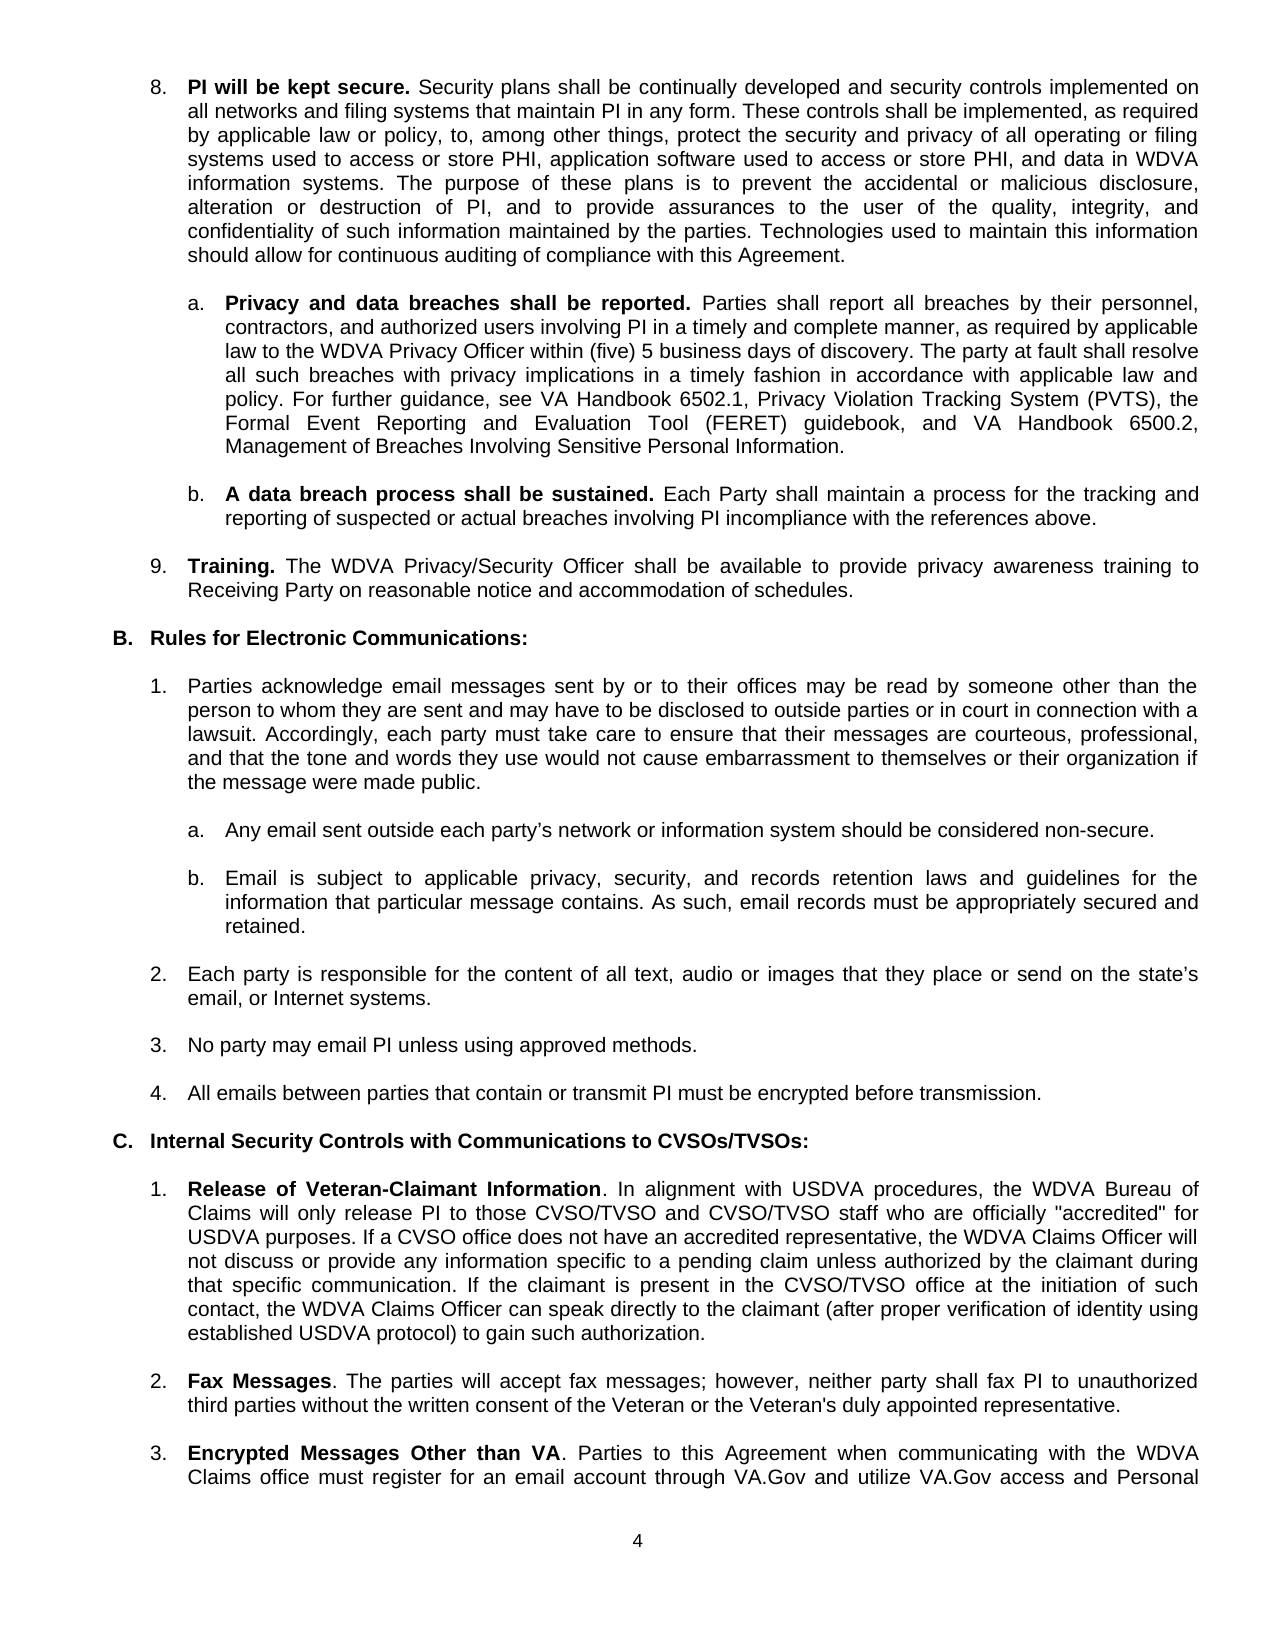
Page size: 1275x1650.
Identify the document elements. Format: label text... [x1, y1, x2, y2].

list Each party is responsible for the content of all text, audio or images that they place or send on the state’s email, or Internet systems. [150, 961, 1200, 1009]
list PI will be kept secure. Security plans shall be continually developed and security controls implemented on all networks and filing systems that maintain PI in any form. These controls shall be implemented, as required by applicable law or policy, to, among other things, protect the security and privacy of all operating or filing systems used to access or store PHI, application software used to access or store PHI, and data in WDVA information systems. The purpose of these plans is to prevent the accidental or malicious disclosure, alteration or destruction of PI, and to provide assurances to the user of the quality, integrity, and confidentiality of such information maintained by the parties. Technologies used to maintain this information should allow for continuous auditing of compliance with this Agreement. [150, 75, 1200, 267]
list All emails between parties that contain or transmit PI must be encrypted before transmission. [150, 1081, 1200, 1105]
list Training. The WDVA Privacy/Security Officer shall be available to provide privacy awareness training to Receiving Party on reasonable notice and accommodation of schedules. [150, 554, 1200, 602]
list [150, 1441, 1200, 1488]
list Parties acknowledge email messages sent by or to their offices may be read by someone other than the person to whom they are sent and may have to be disclosed to outside parties or in court in connection with a lawsuit. Accordingly, each party must take care to ensure that their messages are courteous, professional, and that the tone and words they use would not cause embarrassment to themselves or their organization if the message were made public. [150, 674, 1200, 794]
list Email is subject to applicable privacy, security, and records retention laws and guidelines for the information that particular message contains. As such, email records must be appropriately secured and retained. [187, 866, 1200, 937]
list Release of Veteran-Claimant Information. In alignment with USDVA procedures, the WDVA Bureau of Claims will only release PI to those CVSO/TVSO and CVSO/TVSO staff who are officially "accredited" for USDVA purposes. If a CVSO office does not have an accredited representative, the WDVA Claims Officer will not discuss or provide any information specific to a pending claim unless authorized by the claimant during that specific communication. If the claimant is present in the CVSO/TVSO office at the initiation of such contact, the WDVA Claims Officer can speak directly to the claimant (after proper verification of identity using established USDVA protocol) to gain such authorization. [150, 1177, 1200, 1345]
list A data breach process shall be sustained. Each Party shall maintain a process for the tracking and reporting of suspected or actual breaches involving PI incompliance with the references above. [187, 482, 1200, 530]
list Internal Security Controls with Communications to CVSOs/TVSOs: [112, 1129, 1200, 1153]
list Fax Messages. The parties will accept fax messages; however, neither party shall fax PI to unauthorized third parties without the written consent of the Veteran or the Veteran's duly appointed representative. [150, 1369, 1200, 1417]
list Any email sent outside each party’s network or information system should be considered non-secure. [187, 818, 1200, 842]
list Rules for Electronic Communications: [112, 626, 1200, 650]
list Privacy and data breaches shall be reported. Parties shall report all breaches by their personnel, contractors, and authorized users involving PI in a timely and complete manner, as required by applicable law to the WDVA Privacy Officer within (five) 5 business days of discovery. The party at fault shall resolve all such breaches with privacy implications in a timely fashion in accordance with applicable law and policy. For further guidance, see VA Handbook 6502.1, Privacy Violation Tracking System (PVTS), the Formal Event Reporting and Evaluation Tool (FERET) guidebook, and VA Handbook 6500.2, Management of Breaches Involving Sensitive Personal Information. [187, 291, 1200, 458]
list No party may email PI unless using approved methods. [150, 1033, 1200, 1057]
